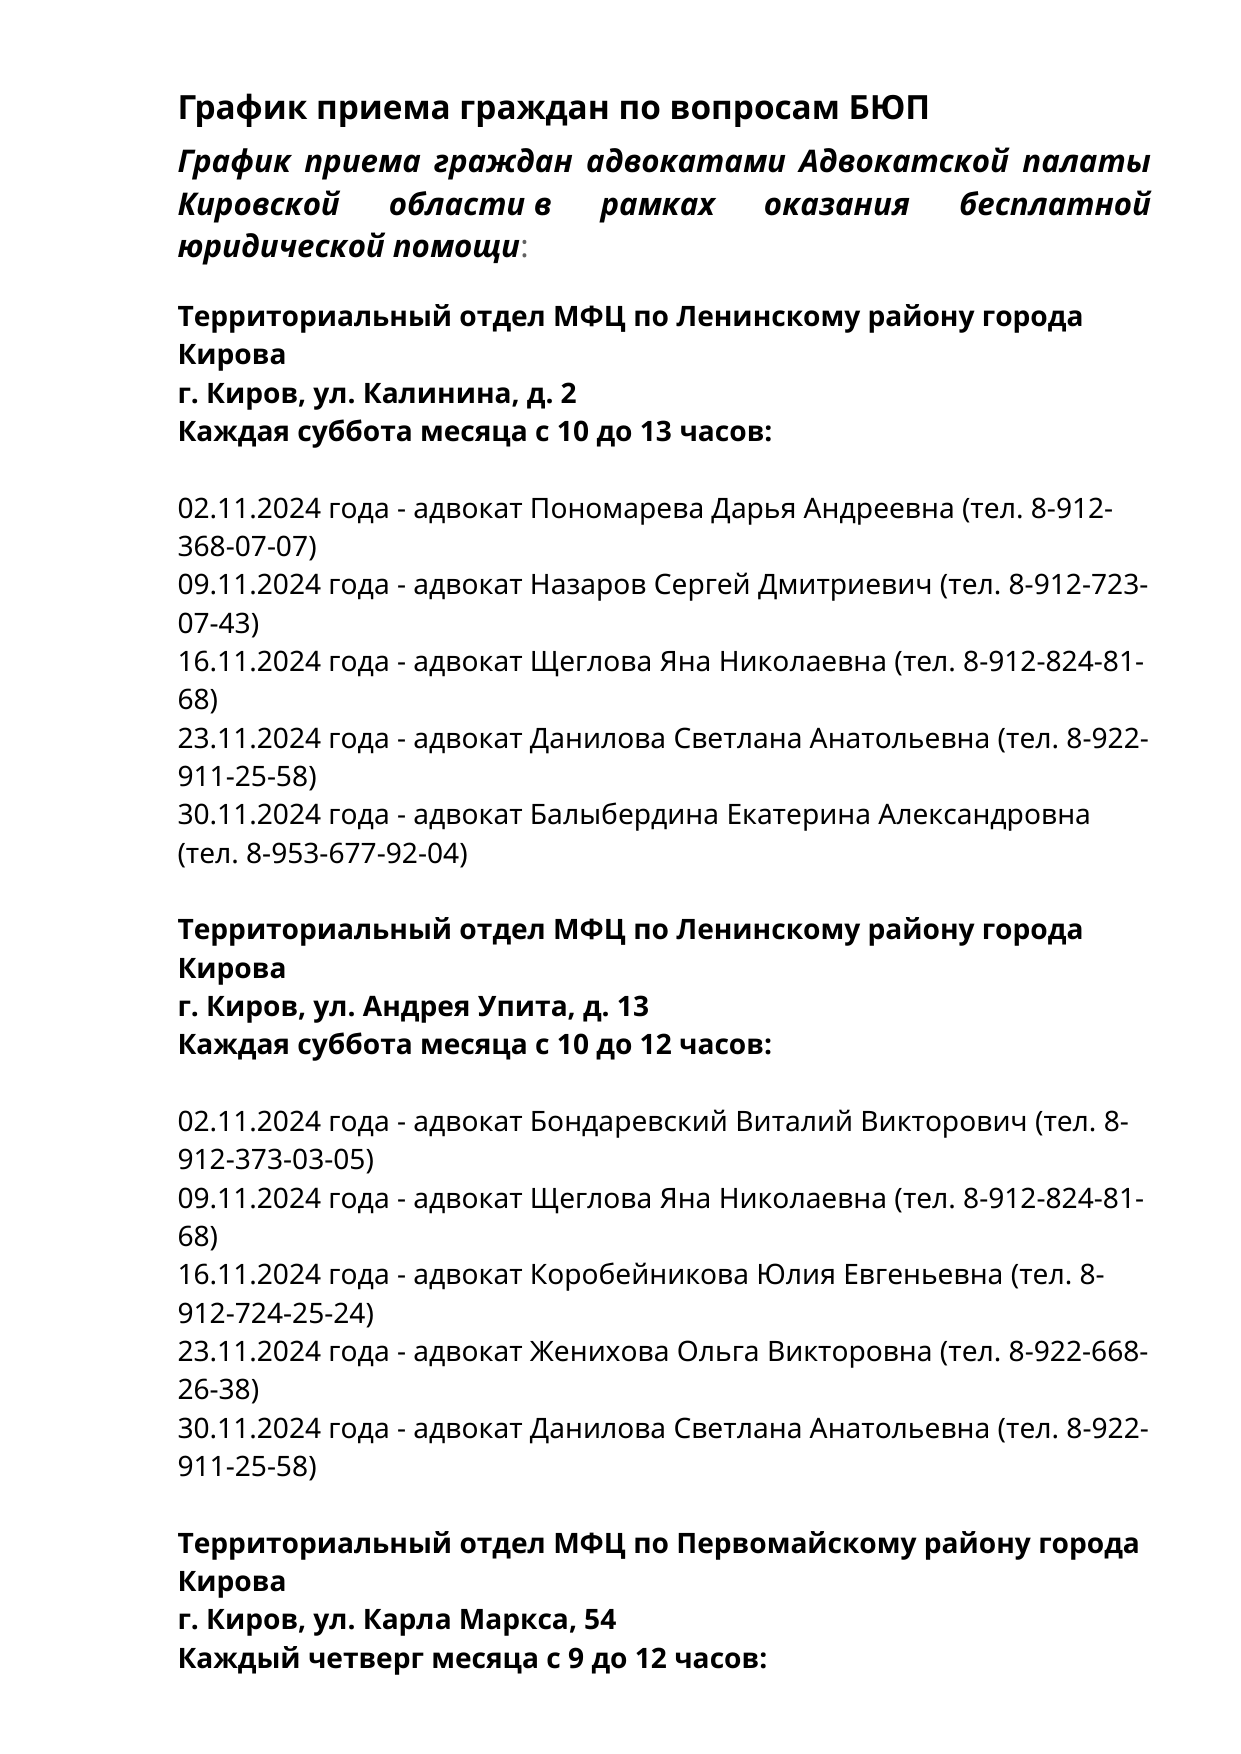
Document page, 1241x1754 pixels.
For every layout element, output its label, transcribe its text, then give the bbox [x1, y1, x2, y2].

text Территориальный отдел МФЦ по Ленинскому району города Кирова [177, 296, 1152, 373]
text г. Киров, ул. Андрея Упита, д. 13 Каждая суббота месяца с 10 до 12 часов: 02.11.2024 года - адвокат Бондаревский Виталий Викторович (тел. 8-912-373-03-05) 09.11.2024 года - адвокат Щеглова Яна Николаевна (тел. 8-912-824-81-68) 16.11.2024 года - адвокат Коробейникова Юлия Евгеньевна (тел. 8-912-724-25-24) 23.11.2024 года - адвокат Женихова Ольга Викторовна (тел. 8-922-668-26-38) 30.11.2024 года - адвокат Данилова Светлана Анатольевна (тел. 8-922-911-25-58) [177, 986, 1152, 1484]
text График приема граждан по вопросам БЮП [177, 84, 1152, 129]
text Территориальный отдел МФЦ по Ленинскому району города Кирова [177, 871, 1152, 986]
text 23.11.2024 года - адвокат Данилова Светлана Анатольевна (тел. 8-922-911-25-58) 30.11.2024 года - адвокат Балыбердина Екатерина Александровна (тел. 8-953-677-92-04) [177, 718, 1152, 871]
text График приема граждан адвокатами Адвокатской палаты Кировской области в рамках оказания бесплатной юридической помощи: [177, 139, 1152, 267]
text г. Киров, ул. Калинина, д. 2 Каждая суббота месяца с 10 до 13 часов: [177, 373, 1152, 449]
text Территориальный отдел МФЦ по Первомайскому району города Кирова г. Киров, ул. Карла Маркса, 54 Каждый четверг месяца с 9 до 12 часов: [177, 1484, 1152, 1676]
text 02.11.2024 года - адвокат Пономарева Дарья Андреевна (тел. 8-912-368-07-07) 09.11.2024 года - адвокат Назаров Сергей Дмитриевич (тел. 8-912-723-07-43) 16.11.2024 года - адвокат Щеглова Яна Николаевна (тел. 8-912-824-81-68) [177, 449, 1152, 718]
